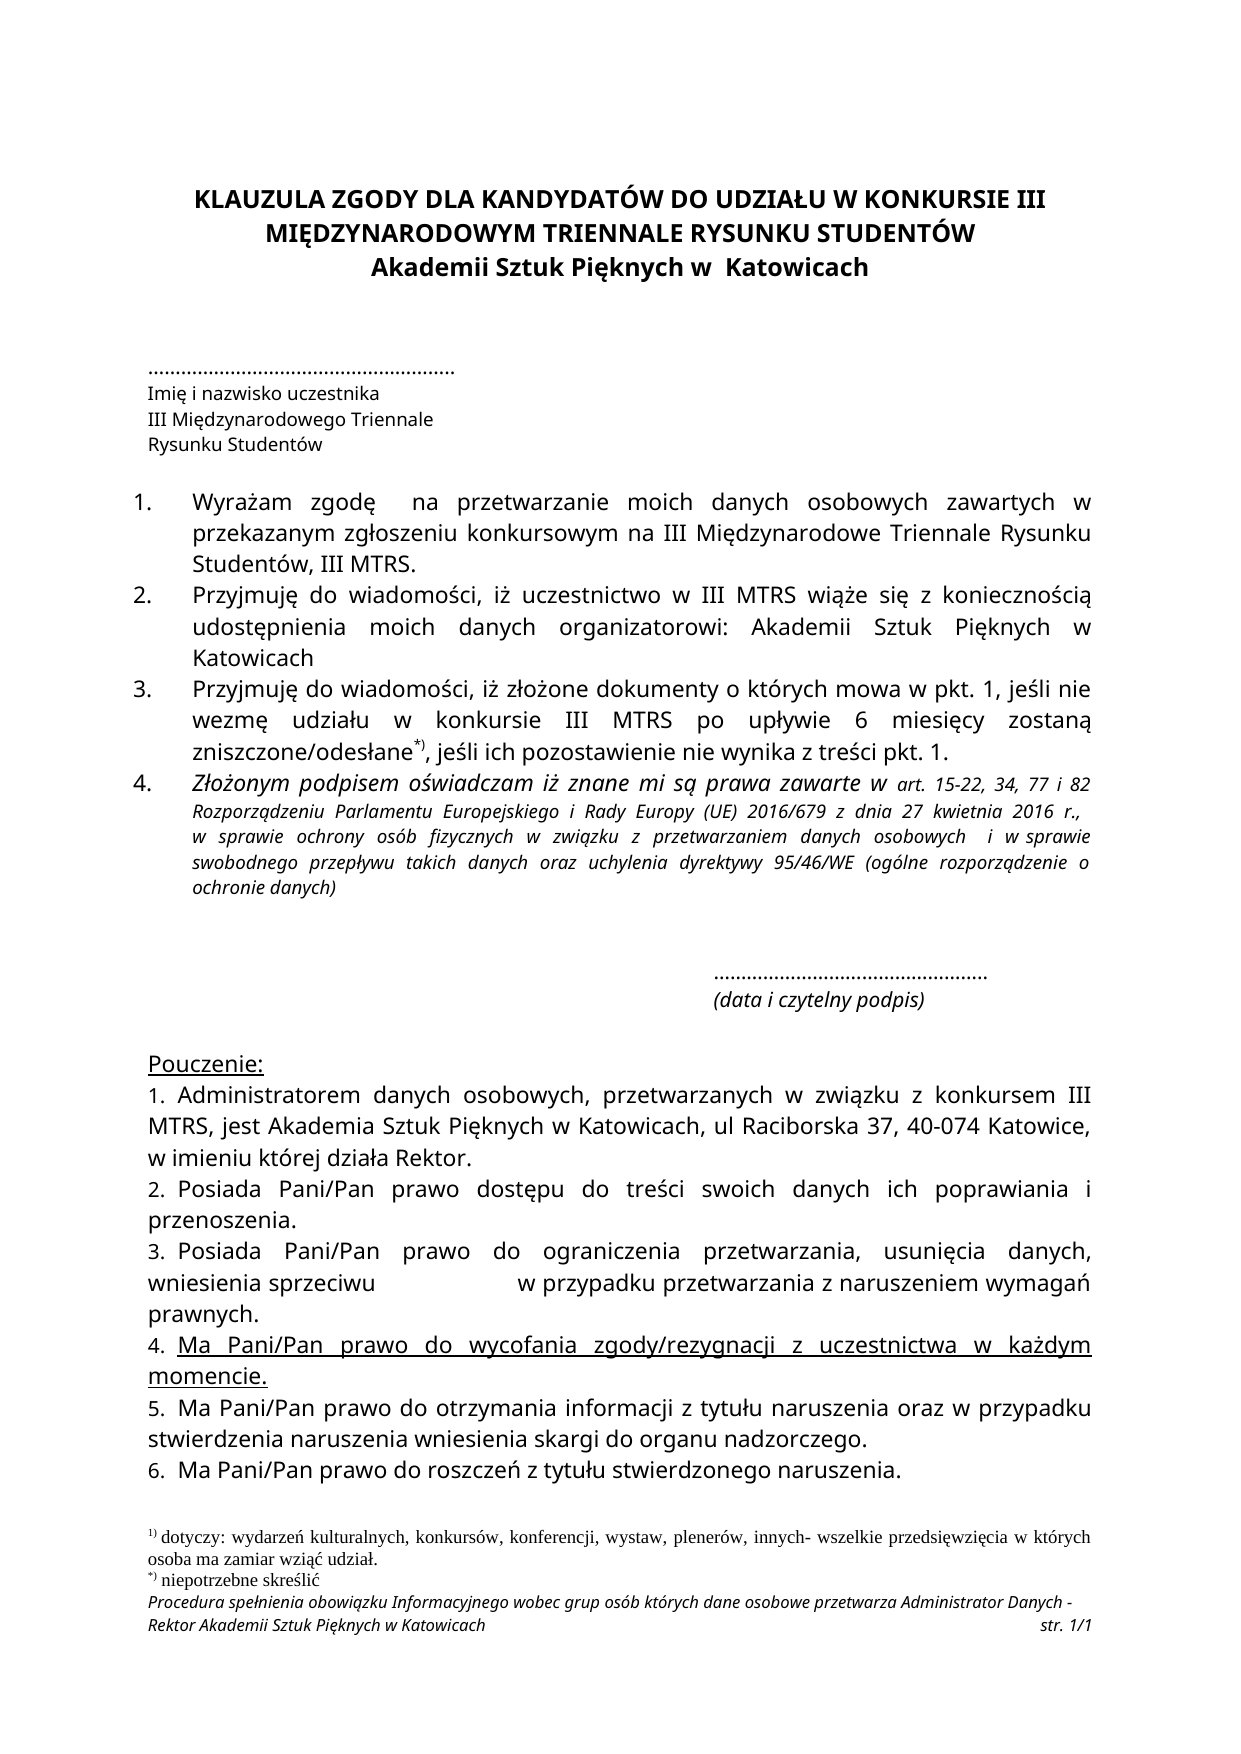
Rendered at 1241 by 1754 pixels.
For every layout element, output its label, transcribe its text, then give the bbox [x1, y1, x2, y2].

list Ma Pani/Pan prawo do wycofania zgody/rezygnacji z uczestnictwa w każdym momencie. [148, 1329, 1093, 1392]
list Imię i nazwisko uczestnika [133, 380, 1093, 406]
list Ma Pani/Pan prawo do otrzymania informacji z tytułu naruszenia oraz w przypadku stwierdzenia naruszenia wniesienia skargi do organu nadzorczego. [148, 1392, 1093, 1454]
list Wyrażam zgodę na przetwarzanie moich danych osobowych zawartych w przekazanym zgłoszeniu konkursowym na III Międzynarodowe Triennale Rysunku Studentów, III MTRS. [133, 485, 1093, 579]
text Pouczenie: [148, 1048, 1093, 1079]
list Ma Pani/Pan prawo do roszczeń z tytułu stwierdzonego naruszenia. [148, 1454, 1093, 1485]
list Rysunku Studentów [133, 431, 1093, 457]
list Przyjmuję do wiadomości, iż złożone dokumenty o których mowa w pkt. 1, jeśli nie wezmę udziału w konkursie III MTRS po upływie 6 miesięcy zostaną zniszczone/odesłane*), jeśli ich pozostawienie nie wynika z treści pkt. 1. [133, 673, 1093, 767]
text (data i czytelny podpis) [664, 985, 1093, 1014]
list Złożonym podpisem oświadczam iż znane mi są prawa zawarte w art. 15-22, 34, 77 i 82 Rozporządzeniu Parlamentu Europejskiego i Rady Europy (UE) 2016/679 z dnia 27 kwietnia 2016 r., w sprawie ochrony osób fizycznych w związku z przetwarzaniem danych osobowych i w sprawie swobodnego przepływu takich danych oraz uchylenia dyrektywy 95/46/WE (ogólne rozporządzenie o ochronie danych) [133, 767, 1093, 900]
list Administratorem danych osobowych, przetwarzanych w związku z konkursem III MTRS, jest Akademia Sztuk Pięknych w Katowicach, ul Raciborska 37, 40-074 Katowice, w imieniu której działa Rektor. [148, 1079, 1093, 1173]
text ………………………………………….. [664, 957, 1093, 985]
list ……………………………………………….. [148, 352, 1093, 380]
text Akademii Sztuk Pięknych w Katowicach [148, 250, 1093, 284]
list III Międzynarodowego Triennale [133, 406, 1093, 431]
list Posiada Pani/Pan prawo do ograniczenia przetwarzania, usunięcia danych, wniesienia sprzeciwu w przypadku przetwarzania z naruszeniem wymagań prawnych. [148, 1235, 1093, 1329]
list Posiada Pani/Pan prawo dostępu do treści swoich danych ich poprawiania i przenoszenia. [148, 1173, 1093, 1235]
list Przyjmuję do wiadomości, iż uczestnictwo w III MTRS wiąże się z koniecznością udostępnienia moich danych organizatorowi: Akademii Sztuk Pięknych w Katowicach [133, 579, 1093, 673]
text KLAUZULA ZGODY DLA KANDYDATÓW DO UDZIAŁU W KONKURSIE III MIĘDZYNARODOWYM TRIENNALE RYSUNKU STUDENTÓW [148, 182, 1093, 250]
